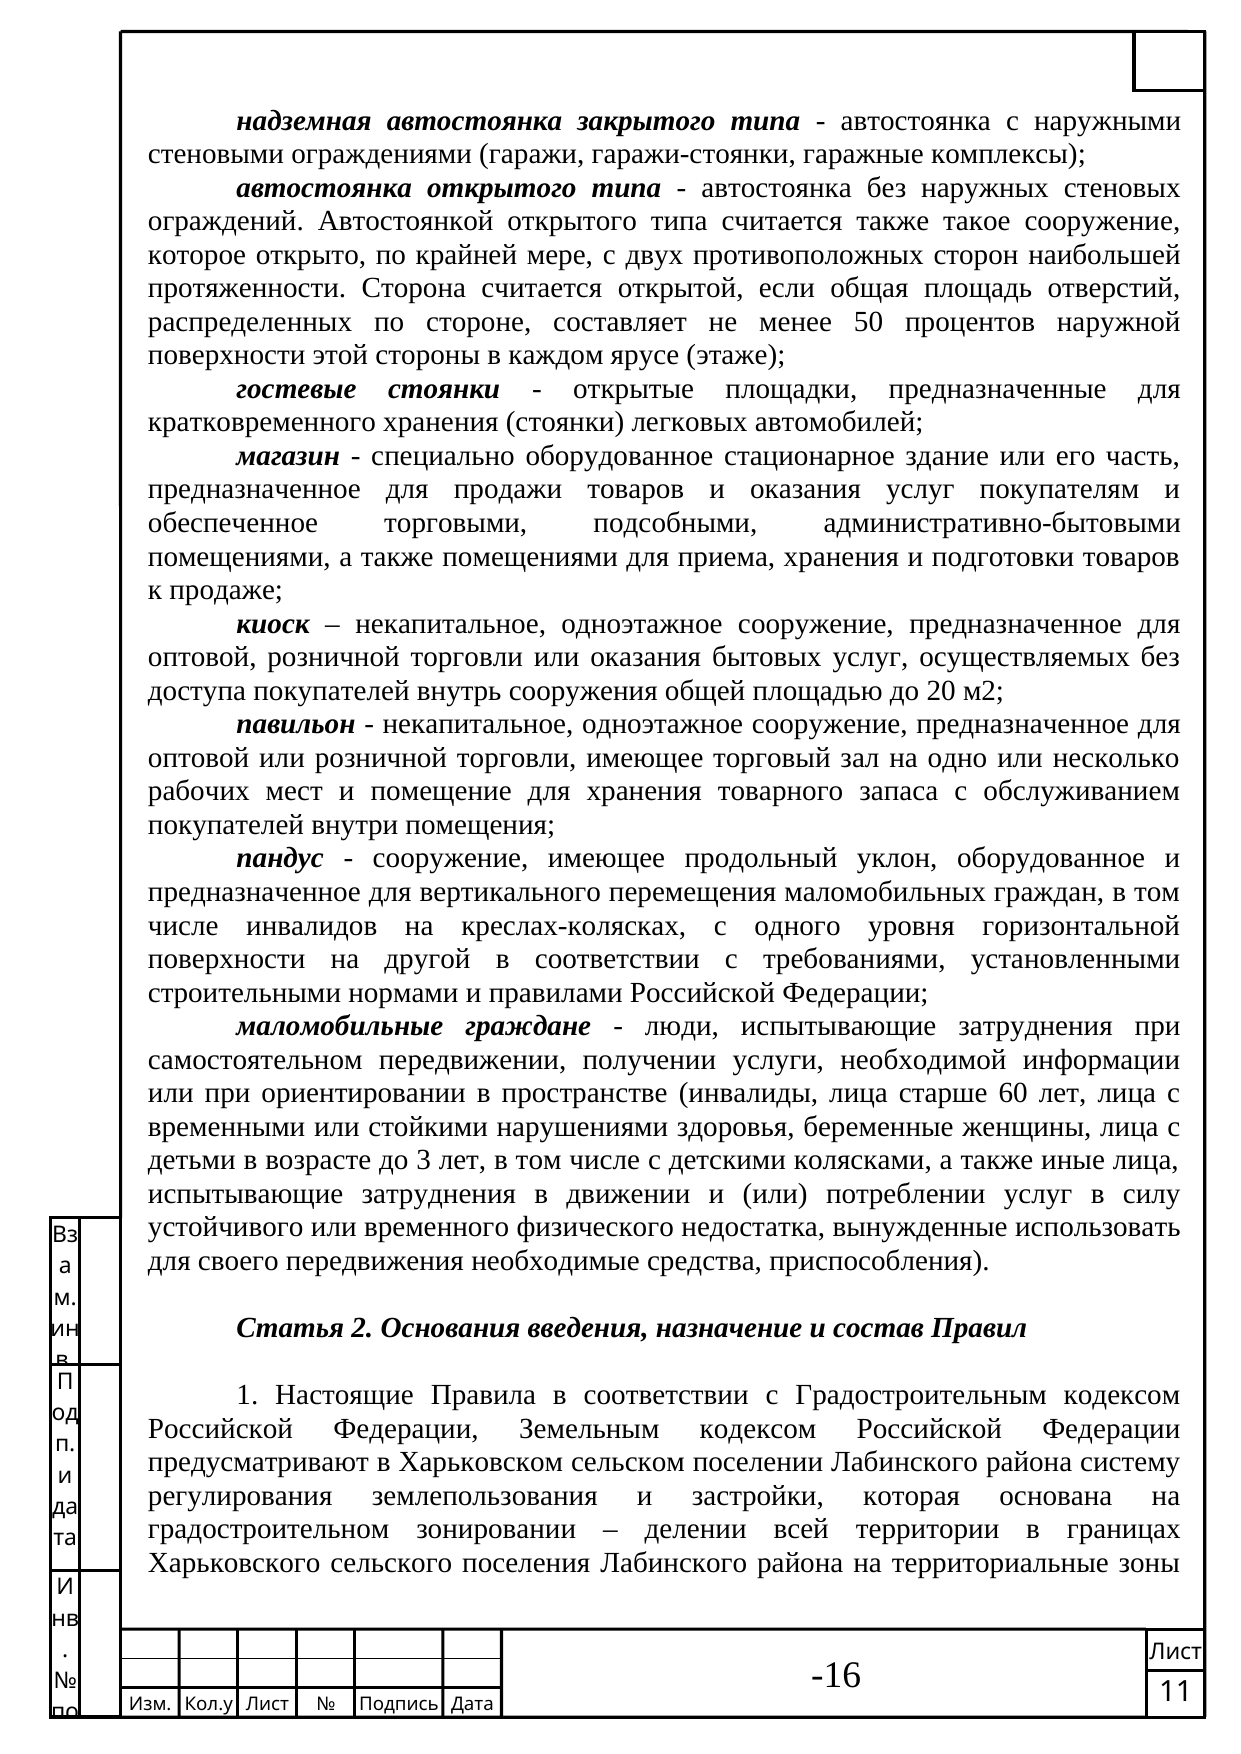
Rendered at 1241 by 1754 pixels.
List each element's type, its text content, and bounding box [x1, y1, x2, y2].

text киоск – некапитальное, одноэтажное сооружение, предназначенное для оптовой, розничной торговли или оказания бытовых услуг, осуществляемых без доступа покупателей внутрь сооружения общей площадью до 20 м2; [148, 606, 1181, 706]
text пандус - сооружение, имеющее продольный уклон, оборудованное и предназначенное для вертикального перемещения маломобильных граждан, в том числе инвалидов на креслах-колясках, с одного уровня горизонтальной поверхности на другой в соответствии с требованиями, установленными строительными нормами и правилами Российской Федерации; [148, 841, 1181, 1008]
text магазин - специально оборудованное стационарное здание или его часть, предназначенное для продажи товаров и оказания услуг покупателям и обеспеченное торговыми, подсобными, административно-бытовыми помещениями, а также помещениями для приема, хранения и подготовки товаров к продаже; [148, 438, 1181, 606]
text автостоянка открытого типа - автостоянка без наружных стеновых ограждений. Автостоянкой открытого типа считается также такое сооружение, которое открыто, по крайней мере, с двух противоположных сторон наибольшей протяженности. Сторона считается открытой, если общая площадь отверстий, распределенных по стороне, составляет не менее 50 процентов наружной поверхности этой стороны в каждом ярусе (этаже); [148, 170, 1181, 371]
text гостевые стоянки - открытые площадки, предназначенные для кратковременного хранения (стоянки) легковых автомобилей; [148, 371, 1181, 438]
text Статья 2. Основания введения, назначение и состав Правил [148, 1310, 1181, 1344]
text павильон - некапитальное, одноэтажное сооружение, предназначенное для оптовой или розничной торговли, имеющее торговый зал на одно или несколько рабочих мест и помещение для хранения товарного запаса с обслуживанием покупателей внутри помещения; [148, 706, 1181, 841]
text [148, 1377, 1181, 1578]
text маломобильные граждане - люди, испытывающие затруднения при самостоятельном передвижении, получении услуги, необходимой информации или при ориентировании в пространстве (инвалиды, лица старше 60 лет, лица с временными или стойкими нарушениями здоровья, беременные женщины, лица с детьми в возрасте до 3 лет, в том числе с детскими колясками, а также иные лица, испытывающие затруднения в движении и (или) потреблении услуг в силу устойчивого или временного физического недостатка, вынужденные использовать для своего передвижения необходимые средства, приспособления). [148, 1008, 1181, 1277]
text надземная автостоянка закрытого типа - автостоянка с наружными стеновыми ограждениями (гаражи, гаражи-стоянки, гаражные комплексы); [148, 103, 1181, 170]
